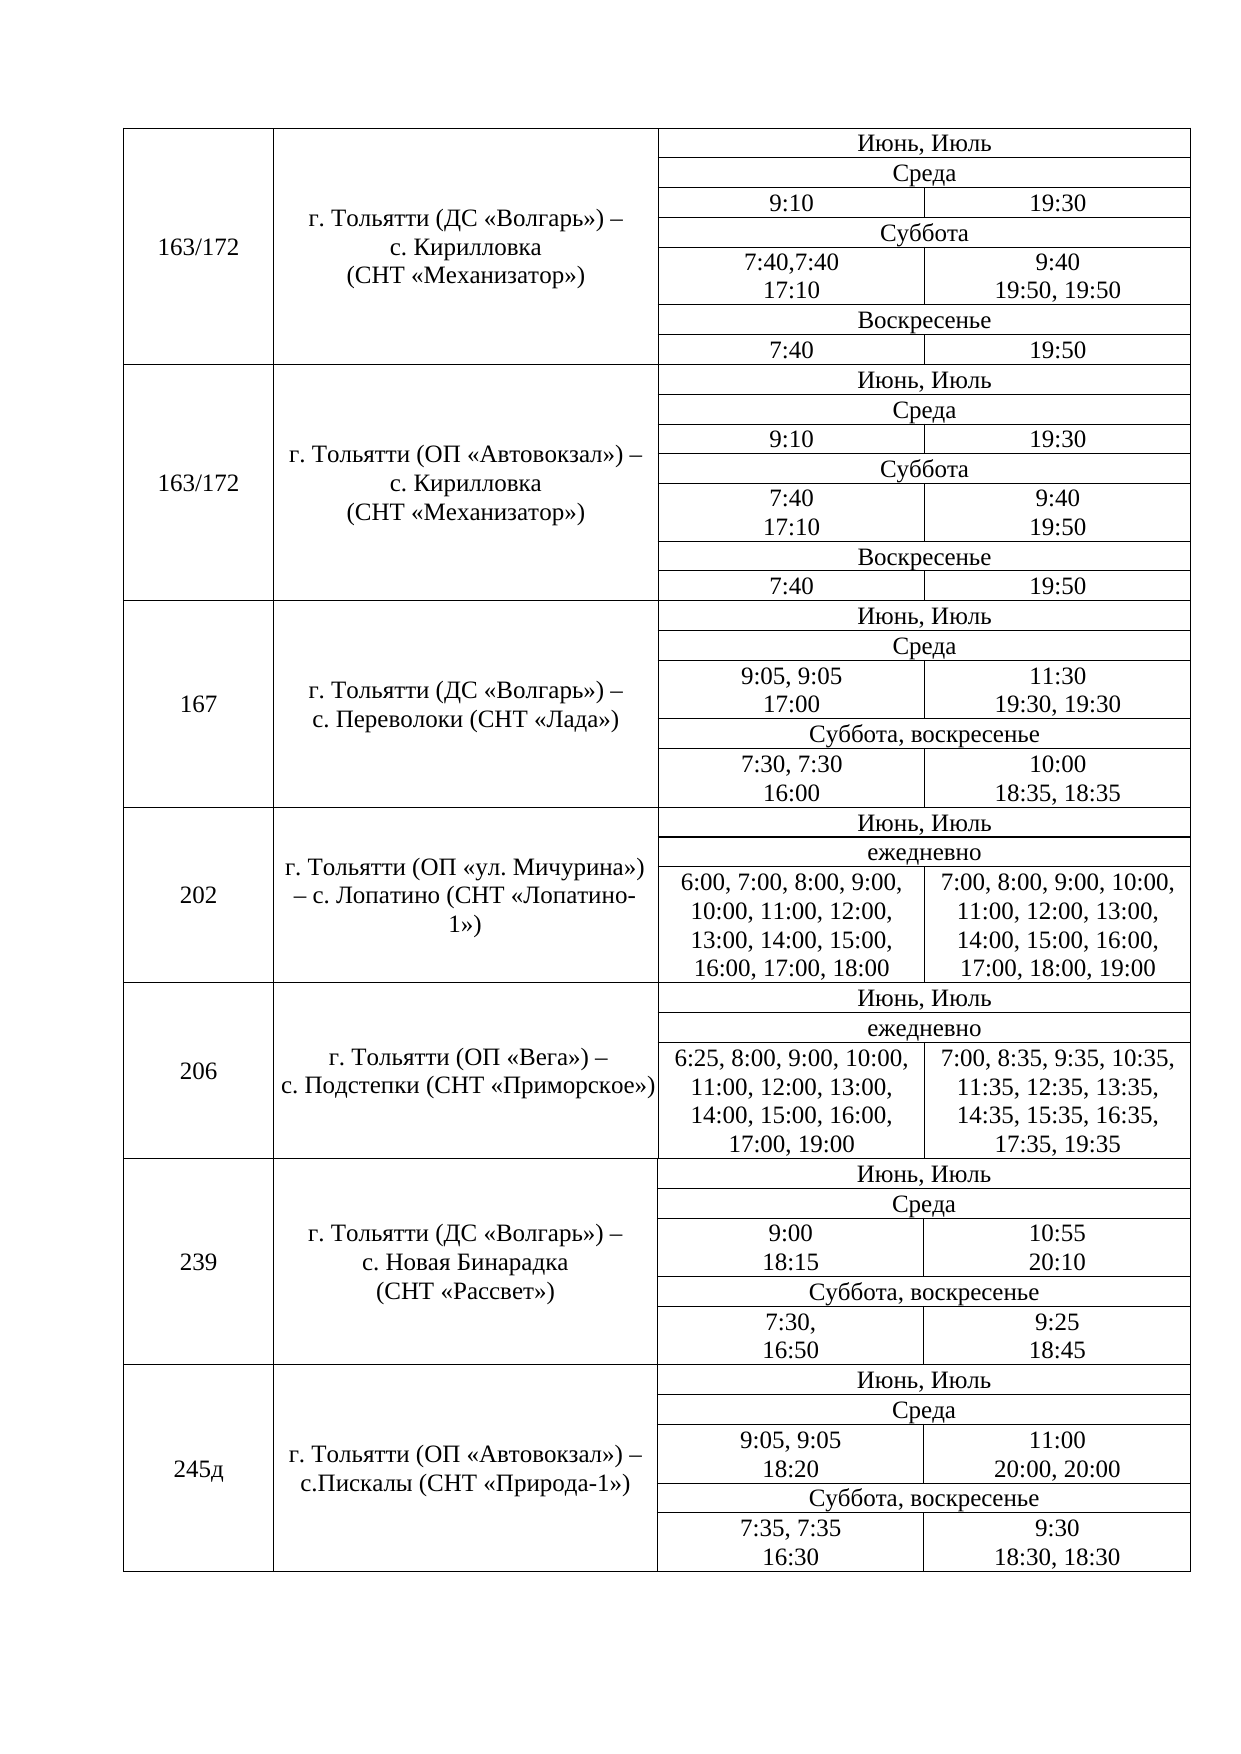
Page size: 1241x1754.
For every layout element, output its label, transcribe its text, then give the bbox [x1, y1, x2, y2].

table_header 163/172 [124, 129, 273, 364]
table_cell 9:00 18:15 [658, 1219, 923, 1276]
table_cell 7:30, 16:50 [658, 1307, 923, 1364]
table_cell 9:05, 9:05 17:00 [659, 661, 924, 718]
table_cell Среда [658, 1189, 1190, 1217]
table_cell Воскресенье [659, 542, 1190, 570]
table_cell 9:25 18:45 [924, 1307, 1190, 1364]
table_cell Среда [659, 395, 1190, 423]
table_cell 6:25, 8:00, 9:00, 10:00, 11:00, 12:00, 13:00, 14:00, 15:00, 16:00, 17:00, 19:00 [659, 1043, 924, 1158]
table_cell 7:40 [659, 571, 924, 600]
table_cell Суббота [659, 454, 1190, 483]
table_cell 7:40 [659, 335, 924, 364]
table_cell 9:10 [659, 188, 924, 217]
table_cell 9:05, 9:05 18:20 [658, 1425, 923, 1482]
table_cell 167 [124, 601, 273, 807]
table_cell 7:40,7:40 17:10 [659, 248, 924, 304]
table_cell 10:00 18:35, 18:35 [925, 749, 1190, 807]
table_cell 7:40 17:10 [659, 484, 924, 541]
table_cell г. Тольятти (ДС «Волгарь») – с. Новая Бинарадка (СНТ «Рассвет») [274, 1159, 657, 1364]
table_cell Июнь, Июль [659, 601, 1190, 630]
table_cell 6:00, 7:00, 8:00, 9:00, 10:00, 11:00, 12:00, 13:00, 14:00, 15:00, 16:00, 17:00, 18:00 [659, 867, 924, 982]
table_cell 9:30 18:30, 18:30 [924, 1513, 1190, 1571]
table_cell 206 [124, 983, 273, 1158]
table_cell Среда [659, 158, 1190, 187]
table_cell 7:00, 8:35, 9:35, 10:35, 11:35, 12:35, 13:35, 14:35, 15:35, 16:35, 17:35, 19:35 [925, 1043, 1190, 1158]
table_cell 202 [124, 808, 273, 982]
table_cell г. Тольятти (ОП «Автовокзал») – с.Пискалы (СНТ «Природа-1») [274, 1365, 657, 1571]
table_cell 19:50 [925, 571, 1190, 600]
table_cell 19:30 [925, 188, 1190, 217]
table_cell Среда [659, 631, 1190, 660]
table_cell Июнь, Июль [658, 1159, 1190, 1188]
table_cell 10:55 20:10 [924, 1219, 1190, 1276]
table_cell г. Тольятти (ДС «Волгарь») – с. Переволоки (СНТ «Лада») [274, 601, 658, 807]
table_cell Июнь, Июль [659, 365, 1190, 394]
table_cell Суббота, воскресенье [658, 1277, 1190, 1306]
table_cell 19:50 [925, 335, 1190, 364]
table_cell Суббота, воскресенье [659, 719, 1190, 748]
table_cell Июнь, Июль [659, 983, 1190, 1012]
table_cell ежедневно [659, 838, 1190, 866]
table_cell 239 [124, 1159, 273, 1364]
table_cell Суббота, воскресенье [658, 1484, 1190, 1512]
table_cell 245д [124, 1365, 273, 1571]
table_header г. Тольятти (ДС «Волгарь») – с. Кирилловка (СНТ «Механизатор») [274, 129, 658, 364]
table_cell 163/172 [124, 365, 273, 600]
table_cell 19:30 [925, 425, 1190, 453]
table_cell Среда [658, 1395, 1190, 1424]
table_cell 9:10 [659, 425, 924, 453]
table_cell Июнь, Июль [659, 808, 1190, 836]
table_cell 9:40 19:50, 19:50 [925, 248, 1190, 304]
table_cell г. Тольятти (ОП «Вега») – с. Подстепки (СНТ «Приморское») [274, 983, 658, 1158]
table_cell 11:30 19:30, 19:30 [925, 661, 1190, 718]
table_cell ежедневно [659, 1013, 1190, 1042]
table_cell 11:00 20:00, 20:00 [924, 1425, 1190, 1482]
table_cell Июнь, Июль [658, 1365, 1190, 1394]
table_cell Суббота [659, 218, 1190, 247]
table_header Июнь, Июль [659, 129, 1190, 157]
table_cell 7:30, 7:30 16:00 [659, 749, 924, 807]
table_cell 7:00, 8:00, 9:00, 10:00, 11:00, 12:00, 13:00, 14:00, 15:00, 16:00, 17:00, 18:00, 19:00 [925, 867, 1190, 982]
table_cell Воскресенье [659, 305, 1190, 334]
table_cell г. Тольятти (ОП «Автовокзал») – с. Кирилловка (СНТ «Механизатор») [274, 365, 658, 600]
table_cell 7:35, 7:35 16:30 [658, 1513, 923, 1571]
table_cell 9:40 19:50 [925, 484, 1190, 541]
table_cell г. Тольятти (ОП «ул. Мичурина») – с. Лопатино (СНТ «Лопатино-1») [274, 808, 658, 982]
